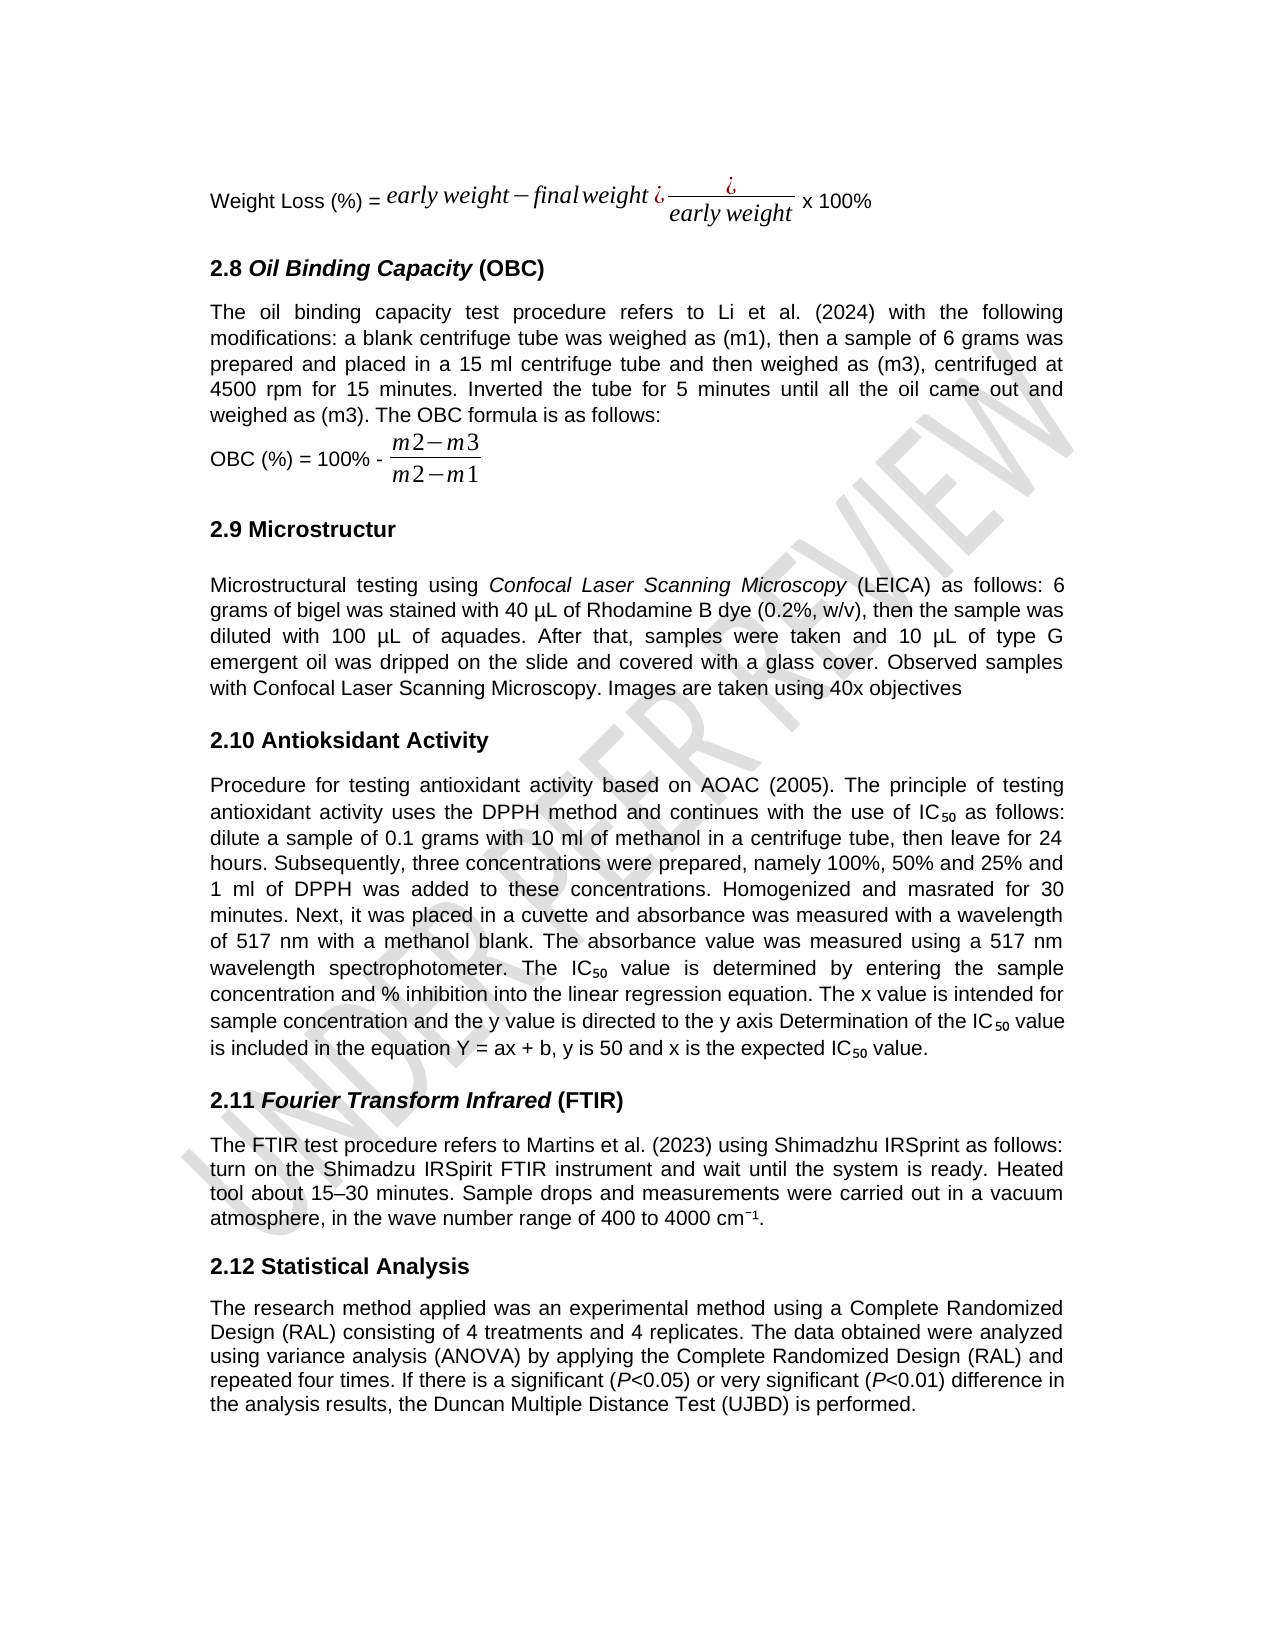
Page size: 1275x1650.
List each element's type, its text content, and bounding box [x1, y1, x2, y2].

text 2.11 Fourier Transform Infrared (FTIR) [210, 1087, 1065, 1114]
text The research method applied was an experimental method using a Complete Randomized Design (RAL) consisting of 4 treatments and 4 replicates. The data obtained were analyzed using variance analysis (ANOVA) by applying the Complete Randomized Design (RAL) and repeated four times. If there is a significant (P<0.05) or very significant (P<0.01) difference in the analysis results, the Duncan Multiple Distance Test (UJBD) is performed. [210, 1296, 1065, 1416]
text OBC (%) = 100% - [210, 429, 1065, 488]
text Microstructural testing using Confocal Laser Scanning Microscopy (LEICA) as follows: 6 grams of bigel was stained with 40 µL of Rhodamine B dye (0.2%, w/v), then the sample was diluted with 100 µL of aquades. After that, samples were taken and 10 µL of type G emergent oil was dripped on the slide and covered with a glass cover. Observed samples with Confocal Laser Scanning Microscopy. Images are taken using 40x objectives [210, 572, 1065, 700]
text 2.9 Microstructur [210, 516, 1065, 542]
text Weight Loss (%) = x 100% [210, 176, 1065, 227]
text The FTIR test procedure refers to Martins et al. (2023) using Shimadzhu IRSprint as follows: turn on the Shimadzu IRSpirit FTIR instrument and wait until the system is ready. Heated tool about 15–30 minutes. Sample drops and measurements were carried out in a vacuum atmosphere, in the wave number range of 400 to 4000 cm⁻¹. [210, 1132, 1065, 1229]
text 2.8 Oil Binding Capacity (OBC) [210, 255, 1065, 281]
text Procedure for testing antioxidant activity based on AOAC (2005). The principle of testing antioxidant activity uses the DPPH method and continues with the use of IC₅₀ as follows: dilute a sample of 0.1 grams with 10 ml of methanol in a centrifuge tube, then leave for 24 hours. Subsequently, three concentrations were prepared, namely 100%, 50% and 25% and 1 ml of DPPH was added to these concentrations. Homogenized and masrated for 30 minutes. Next, it was placed in a cuvette and absorbance was measured with a wavelength of 517 nm with a methanol blank. The absorbance value was measured using a 517 nm wavelength spectrophotometer. The IC₅₀ value is determined by entering the sample concentration and % inhibition into the linear regression equation. The x value is intended for sample concentration and the y value is directed to the y axis Determination of the IC₅₀ value is included in the equation Y = ax + b, y is 50 and x is the expected IC₅₀ value. [210, 773, 1065, 1059]
text 2.12 Statistical Analysis [210, 1253, 1065, 1279]
text 2.10 Antioksidant Activity [210, 727, 1065, 754]
text The oil binding capacity test procedure refers to Li et al. (2024) with the following modifications: a blank centrifuge tube was weighed as (m1), then a sample of 6 grams was prepared and placed in a 15 ml centrifuge tube and then weighed as (m3), centrifuged at 4500 rpm for 15 minutes. Inverted the tube for 5 minutes until all the oil came out and weighed as (m3). The OBC formula is as follows: [210, 300, 1065, 427]
